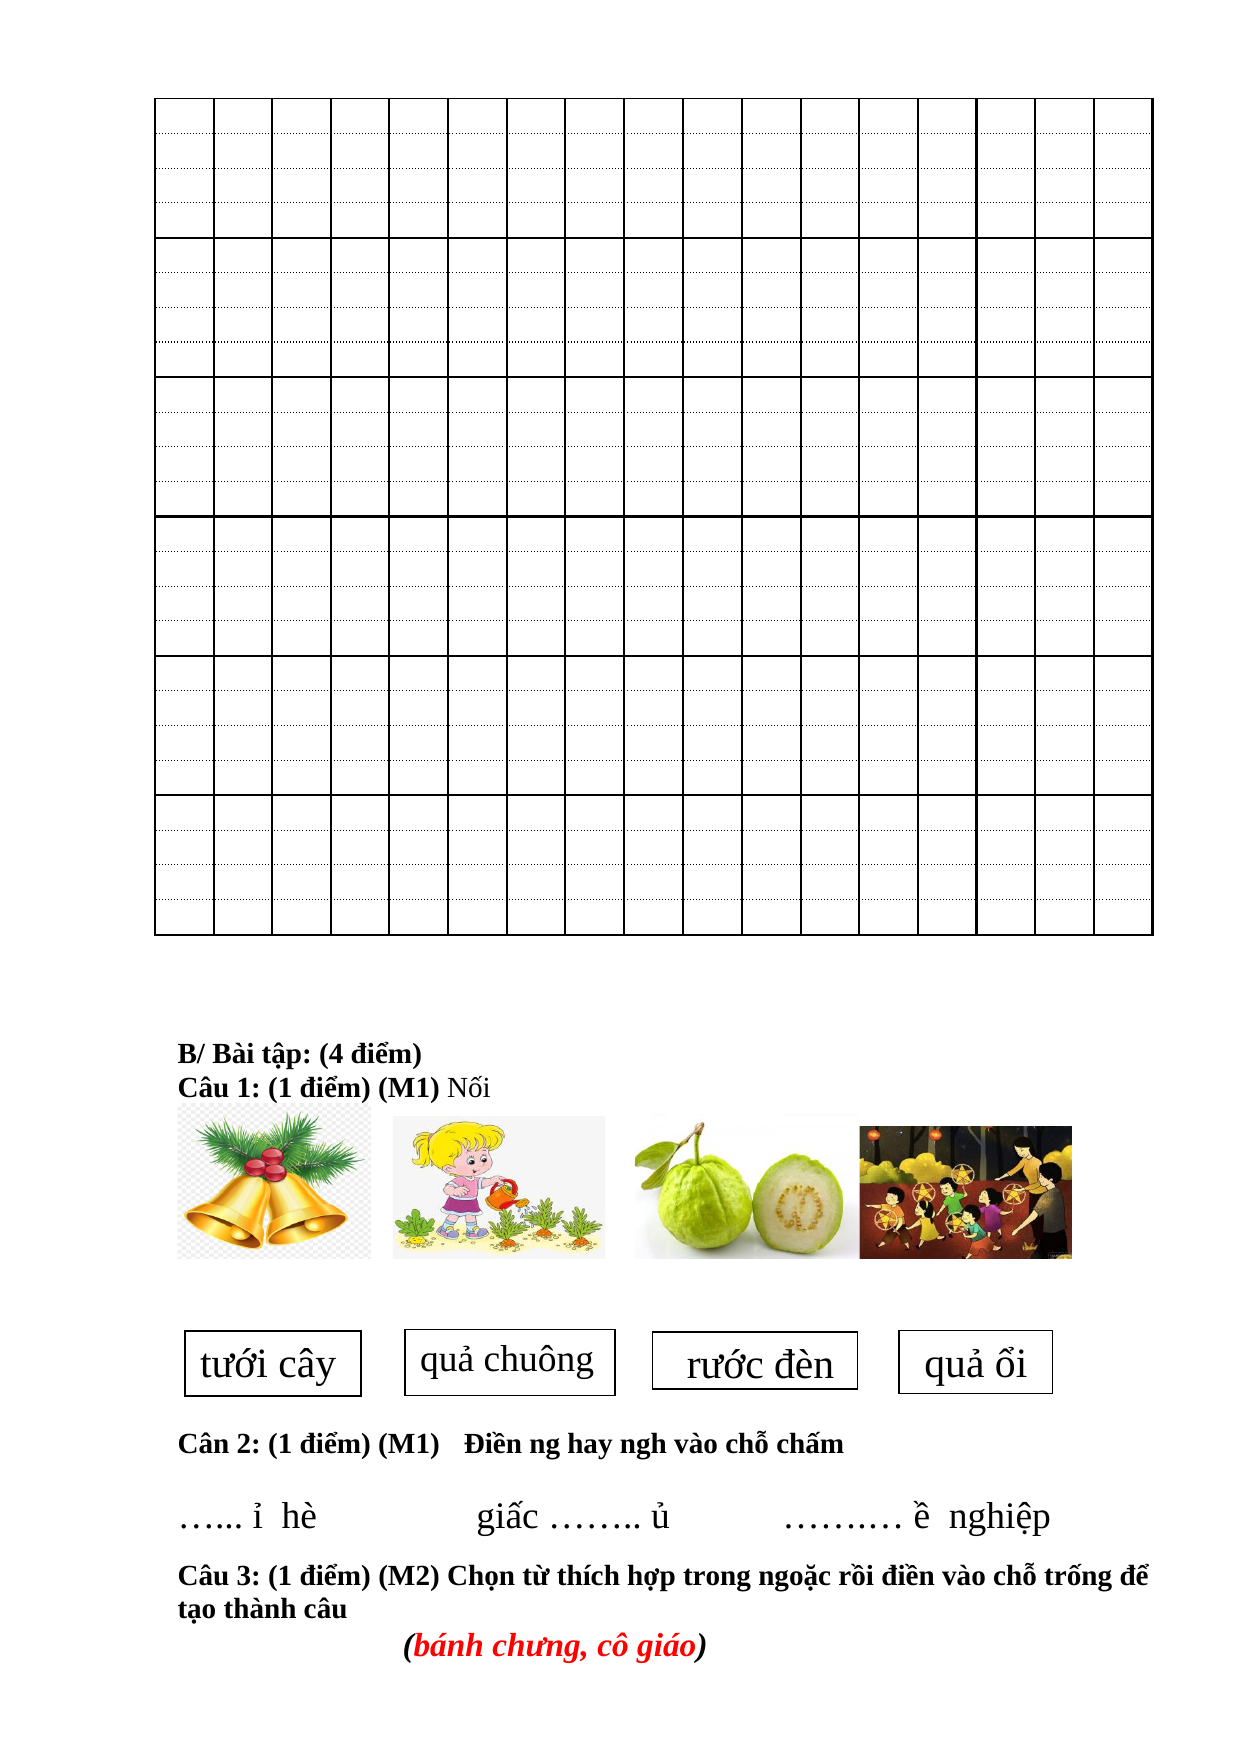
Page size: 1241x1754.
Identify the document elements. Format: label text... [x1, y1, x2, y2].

table_cell [508, 378, 564, 412]
table_cell [743, 307, 800, 341]
table_cell [743, 657, 800, 690]
table_cell [566, 272, 623, 307]
table_cell [1095, 518, 1151, 551]
table_cell [860, 412, 917, 446]
table_cell [802, 202, 858, 237]
table_cell [156, 272, 213, 307]
table_cell [449, 864, 506, 899]
table_cell [743, 864, 800, 899]
table_cell [684, 341, 741, 376]
table_cell [625, 620, 682, 655]
table_cell [919, 446, 975, 481]
table_cell [156, 657, 213, 690]
table_cell [743, 551, 800, 586]
table_cell [978, 586, 1034, 620]
table_cell [449, 202, 506, 237]
table_cell [156, 690, 213, 725]
table_cell [802, 760, 858, 794]
table_cell [743, 341, 800, 376]
table_cell [390, 899, 447, 933]
table_cell [684, 378, 741, 412]
table_cell [273, 168, 330, 202]
table_cell [978, 796, 1034, 830]
table_cell [860, 725, 917, 759]
table_cell [273, 899, 330, 933]
table_cell [390, 725, 447, 759]
table_cell [684, 133, 741, 167]
table_cell [860, 899, 917, 933]
table_cell [390, 133, 447, 167]
table_cell [156, 341, 213, 376]
table_cell [1095, 446, 1151, 481]
table_cell [215, 586, 271, 620]
table_cell [390, 864, 447, 899]
table_cell [332, 202, 388, 237]
table_cell [1036, 657, 1093, 690]
table_cell [449, 586, 506, 620]
table_cell [684, 412, 741, 446]
table_cell [860, 690, 917, 725]
table_header [273, 99, 330, 133]
table_cell [449, 341, 506, 376]
table_cell [449, 657, 506, 690]
table_cell [919, 341, 975, 376]
table_cell [1095, 307, 1151, 341]
table_cell [1095, 202, 1151, 237]
table_cell [978, 239, 1034, 272]
table_cell [860, 272, 917, 307]
table_cell [273, 760, 330, 794]
table_cell [1095, 168, 1151, 202]
table_cell [332, 412, 388, 446]
table_cell [919, 725, 975, 759]
table_cell [332, 341, 388, 376]
table_header [332, 99, 388, 133]
table_cell [215, 551, 271, 586]
table_cell [273, 412, 330, 446]
table_cell [332, 620, 388, 655]
table_cell [1036, 307, 1093, 341]
table_cell [215, 272, 271, 307]
table_cell [215, 202, 271, 237]
table_cell [978, 620, 1034, 655]
table_cell [566, 725, 623, 759]
table_cell [1095, 690, 1151, 725]
table_cell [449, 796, 506, 830]
table_cell [332, 690, 388, 725]
table_cell [1095, 586, 1151, 620]
table_cell [684, 830, 741, 864]
table_cell [1095, 620, 1151, 655]
table_cell [684, 446, 741, 481]
table_cell [1095, 239, 1151, 272]
table_cell [508, 272, 564, 307]
table_cell [1095, 830, 1151, 864]
table_cell [215, 830, 271, 864]
table_cell [332, 657, 388, 690]
table_cell [802, 168, 858, 202]
table_cell [684, 864, 741, 899]
table_cell [215, 725, 271, 759]
table_cell [1036, 446, 1093, 481]
table_cell [860, 586, 917, 620]
table_cell [215, 341, 271, 376]
table_cell [684, 202, 741, 237]
table_cell [625, 796, 682, 830]
table_cell [919, 864, 975, 899]
table_cell [1036, 239, 1093, 272]
table_cell [566, 307, 623, 341]
table_cell [978, 168, 1034, 202]
table_cell [273, 690, 330, 725]
table_cell [566, 446, 623, 481]
table_cell [332, 586, 388, 620]
table_cell [566, 760, 623, 794]
text B/ Bài tập: (4 điểm) [177, 1036, 1152, 1070]
table_cell [860, 830, 917, 864]
table_cell [978, 202, 1034, 237]
table_cell [390, 412, 447, 446]
table_cell [508, 446, 564, 481]
table_cell [508, 760, 564, 794]
table_cell [1036, 899, 1093, 933]
table_cell [802, 899, 858, 933]
table_cell [1036, 760, 1093, 794]
table_cell [332, 899, 388, 933]
table_cell [625, 551, 682, 586]
table_cell [273, 239, 330, 272]
table_header [449, 99, 506, 133]
table_cell [449, 725, 506, 759]
table_cell [743, 168, 800, 202]
table_cell [802, 518, 858, 551]
table_cell [566, 864, 623, 899]
table_cell [566, 657, 623, 690]
table_cell [919, 481, 975, 515]
table_cell [449, 446, 506, 481]
table_cell [919, 168, 975, 202]
table_cell [1095, 341, 1151, 376]
table_cell [390, 657, 447, 690]
table_cell [156, 899, 213, 933]
table_cell [802, 725, 858, 759]
table_cell [802, 307, 858, 341]
table_cell [625, 168, 682, 202]
table_cell [273, 620, 330, 655]
table_cell [802, 830, 858, 864]
table_cell [215, 620, 271, 655]
table_header [508, 99, 564, 133]
table_cell [919, 378, 975, 412]
table_cell [449, 518, 506, 551]
table_cell [566, 796, 623, 830]
table_cell [860, 168, 917, 202]
table_cell [919, 796, 975, 830]
table_cell [508, 864, 564, 899]
table_cell [743, 830, 800, 864]
table_cell [625, 307, 682, 341]
table_cell [156, 307, 213, 341]
table_cell [449, 133, 506, 167]
table_cell [978, 481, 1034, 515]
table_cell [684, 690, 741, 725]
table_cell [860, 657, 917, 690]
table_cell [508, 725, 564, 759]
table_cell [273, 864, 330, 899]
table_cell [625, 518, 682, 551]
table_cell [566, 899, 623, 933]
table_cell [1036, 518, 1093, 551]
picture [634, 1113, 1072, 1259]
table_cell [978, 133, 1034, 167]
table_cell [684, 620, 741, 655]
table_cell [508, 796, 564, 830]
table_cell [1036, 202, 1093, 237]
table_cell [332, 272, 388, 307]
table_cell [860, 518, 917, 551]
table_cell [860, 239, 917, 272]
table_cell [684, 796, 741, 830]
table_cell [273, 551, 330, 586]
table_cell [273, 272, 330, 307]
table_cell [449, 620, 506, 655]
table_cell [508, 412, 564, 446]
table_cell [802, 133, 858, 167]
table_cell [743, 690, 800, 725]
table_cell [566, 202, 623, 237]
table_cell [625, 202, 682, 237]
table_cell [860, 307, 917, 341]
table_cell [743, 202, 800, 237]
table_cell [860, 341, 917, 376]
table_cell [156, 202, 213, 237]
table_header [919, 99, 975, 133]
table_cell [978, 725, 1034, 759]
table_header [215, 99, 271, 133]
table_cell [449, 760, 506, 794]
table_cell [449, 378, 506, 412]
table_cell [802, 239, 858, 272]
table_cell [978, 830, 1034, 864]
table_cell [625, 341, 682, 376]
table_cell [625, 760, 682, 794]
table_cell [273, 518, 330, 551]
table_cell [156, 378, 213, 412]
table_cell [802, 864, 858, 899]
table_cell [390, 481, 447, 515]
table_cell [332, 518, 388, 551]
table_cell [215, 760, 271, 794]
table_cell [508, 307, 564, 341]
table_cell [743, 272, 800, 307]
table_cell [625, 446, 682, 481]
text Câu 1: (1 điểm) (M1) Nối [177, 1070, 1152, 1103]
table_cell [156, 551, 213, 586]
table_cell [919, 551, 975, 586]
table_header [390, 99, 447, 133]
table_cell [390, 518, 447, 551]
table_cell [156, 168, 213, 202]
table_cell [625, 272, 682, 307]
table_header [156, 99, 213, 133]
table_cell [1036, 690, 1093, 725]
table_cell [449, 412, 506, 446]
table_cell [684, 239, 741, 272]
table_cell [508, 830, 564, 864]
table_cell [390, 620, 447, 655]
table_cell [743, 620, 800, 655]
table_cell [215, 307, 271, 341]
table_cell [802, 341, 858, 376]
table_cell [1036, 796, 1093, 830]
table_cell [1095, 760, 1151, 794]
table_cell [802, 690, 858, 725]
table_cell [1036, 586, 1093, 620]
table_cell [390, 168, 447, 202]
table_cell [978, 272, 1034, 307]
table_cell [215, 518, 271, 551]
table_cell [566, 551, 623, 586]
table_cell [1095, 133, 1151, 167]
table_cell [332, 760, 388, 794]
table_cell [802, 481, 858, 515]
table_cell [860, 446, 917, 481]
table_cell [332, 796, 388, 830]
table_cell [156, 133, 213, 167]
table_cell [919, 690, 975, 725]
table_cell [508, 551, 564, 586]
table_cell [566, 341, 623, 376]
table_cell [215, 133, 271, 167]
table_cell [449, 307, 506, 341]
table_cell [919, 202, 975, 237]
table_cell [449, 551, 506, 586]
table_cell [215, 657, 271, 690]
table_cell [684, 518, 741, 551]
table_cell [332, 378, 388, 412]
table_cell [802, 657, 858, 690]
table_cell [1036, 725, 1093, 759]
table_cell [625, 412, 682, 446]
table_cell [743, 796, 800, 830]
table_cell [390, 586, 447, 620]
table_cell [156, 518, 213, 551]
table_header [1095, 99, 1151, 133]
table_cell [802, 446, 858, 481]
text (bánh chưng, cô giáo) [327, 1625, 1152, 1663]
table_cell [978, 341, 1034, 376]
table_cell [919, 518, 975, 551]
text Câu 3: (1 điểm) (M2) Chọn từ thích hợp trong ngoặc rồi điền vào chỗ trống để tạo thành câu [177, 1558, 1152, 1625]
table_cell [919, 239, 975, 272]
table_cell [625, 899, 682, 933]
table_cell [332, 481, 388, 515]
table_cell [332, 239, 388, 272]
table_cell [684, 760, 741, 794]
table_cell [390, 446, 447, 481]
table_cell [1036, 864, 1093, 899]
table_cell [743, 760, 800, 794]
table_cell [566, 586, 623, 620]
text Cân 2: (1 điểm) (M1) Điền ng hay ngh vào chỗ chấm [177, 1426, 1152, 1459]
table_cell [156, 412, 213, 446]
table_header [684, 99, 741, 133]
table_cell [860, 796, 917, 830]
table_cell [1095, 272, 1151, 307]
table_cell [919, 899, 975, 933]
table_cell [156, 760, 213, 794]
table_cell [332, 551, 388, 586]
table_cell [508, 518, 564, 551]
table_cell [802, 586, 858, 620]
table_cell [919, 307, 975, 341]
table_cell [1036, 551, 1093, 586]
table_cell [215, 796, 271, 830]
table_cell [860, 760, 917, 794]
table_cell [390, 690, 447, 725]
table_cell [919, 272, 975, 307]
table_cell [273, 378, 330, 412]
table_cell [390, 239, 447, 272]
picture [177, 1103, 372, 1259]
table_cell [684, 551, 741, 586]
table_cell [860, 481, 917, 515]
table_cell [625, 378, 682, 412]
table_cell [802, 378, 858, 412]
table_cell [332, 830, 388, 864]
table_cell [625, 657, 682, 690]
table_cell [684, 272, 741, 307]
table_cell [978, 518, 1034, 551]
table_header [625, 99, 682, 133]
table_cell [743, 586, 800, 620]
table_cell [1036, 341, 1093, 376]
table_cell [978, 412, 1034, 446]
table_cell [1036, 133, 1093, 167]
table_cell [566, 133, 623, 167]
table_cell [625, 239, 682, 272]
table_cell [743, 133, 800, 167]
table_cell [215, 378, 271, 412]
table_cell [802, 620, 858, 655]
table_cell [566, 168, 623, 202]
table_cell [215, 239, 271, 272]
table_cell [332, 725, 388, 759]
table_cell [978, 864, 1034, 899]
table_cell [449, 830, 506, 864]
table_cell [978, 690, 1034, 725]
table_cell [508, 168, 564, 202]
table_cell [625, 725, 682, 759]
table_cell [215, 412, 271, 446]
table_cell [156, 586, 213, 620]
table_cell [1095, 864, 1151, 899]
table_cell [332, 307, 388, 341]
table_cell [919, 620, 975, 655]
table_cell [332, 864, 388, 899]
table_cell [802, 551, 858, 586]
table_cell [390, 378, 447, 412]
table_cell [743, 518, 800, 551]
table_cell [978, 446, 1034, 481]
table_cell [625, 690, 682, 725]
table_cell [919, 657, 975, 690]
table_cell [508, 620, 564, 655]
table_cell [390, 202, 447, 237]
table_cell [508, 481, 564, 515]
table_cell [743, 378, 800, 412]
table_cell [390, 307, 447, 341]
table_cell [273, 341, 330, 376]
table_cell [743, 239, 800, 272]
table_header [566, 99, 623, 133]
table_cell [273, 657, 330, 690]
table_cell [860, 620, 917, 655]
table_cell [156, 239, 213, 272]
table_cell [860, 133, 917, 167]
table_cell [273, 725, 330, 759]
table_cell [1036, 481, 1093, 515]
table_cell [1036, 168, 1093, 202]
table_cell [273, 202, 330, 237]
table_cell [919, 830, 975, 864]
table_cell [684, 586, 741, 620]
table_cell [860, 551, 917, 586]
table_cell [684, 725, 741, 759]
table_cell [156, 830, 213, 864]
table_cell [1095, 657, 1151, 690]
table_cell [273, 586, 330, 620]
table_cell [508, 899, 564, 933]
table_cell [156, 864, 213, 899]
table_cell [978, 307, 1034, 341]
text …... ỉ hè giấc …….. ủ …….… ề nghiệp [177, 1493, 1152, 1536]
table_cell [684, 899, 741, 933]
table_cell [390, 830, 447, 864]
table_cell [508, 690, 564, 725]
table_cell [1095, 378, 1151, 412]
table_cell [508, 657, 564, 690]
table_cell [1095, 725, 1151, 759]
table_cell [566, 481, 623, 515]
table_cell [156, 481, 213, 515]
table_cell [1036, 412, 1093, 446]
table_cell [508, 586, 564, 620]
table_cell [449, 690, 506, 725]
table_cell [390, 341, 447, 376]
table_cell [1036, 378, 1093, 412]
table_cell [743, 899, 800, 933]
table_header [1036, 99, 1093, 133]
table_cell [1036, 830, 1093, 864]
table_cell [919, 760, 975, 794]
table_cell [860, 864, 917, 899]
table_cell [156, 796, 213, 830]
table_cell [332, 446, 388, 481]
table_cell [978, 657, 1034, 690]
table_cell [449, 272, 506, 307]
table_cell [449, 481, 506, 515]
table_cell [625, 830, 682, 864]
table_cell [684, 307, 741, 341]
table_cell [156, 725, 213, 759]
table_cell [215, 168, 271, 202]
table_cell [802, 796, 858, 830]
table_cell [978, 760, 1034, 794]
table_cell [508, 239, 564, 272]
table_cell [215, 864, 271, 899]
table_cell [1095, 412, 1151, 446]
table_cell [156, 620, 213, 655]
table_cell [449, 899, 506, 933]
table_cell [566, 518, 623, 551]
table_cell [273, 133, 330, 167]
table_cell [390, 272, 447, 307]
table_cell [1095, 551, 1151, 586]
table_cell [743, 446, 800, 481]
table_cell [684, 481, 741, 515]
table_header [860, 99, 917, 133]
table_cell [919, 586, 975, 620]
table_cell [1036, 620, 1093, 655]
table_cell [449, 239, 506, 272]
table_header [802, 99, 858, 133]
table_cell [566, 412, 623, 446]
table_cell [566, 690, 623, 725]
table_cell [273, 307, 330, 341]
table_cell [566, 620, 623, 655]
table_cell [566, 378, 623, 412]
table_cell [919, 412, 975, 446]
table_cell [273, 481, 330, 515]
table_cell [978, 378, 1034, 412]
table_cell [1036, 272, 1093, 307]
table_cell [449, 168, 506, 202]
table_cell [273, 796, 330, 830]
table_cell [684, 168, 741, 202]
table_cell [743, 481, 800, 515]
table_cell [860, 202, 917, 237]
table_cell [684, 657, 741, 690]
table_cell [508, 341, 564, 376]
table_cell [802, 412, 858, 446]
table_cell [156, 446, 213, 481]
table_cell [508, 202, 564, 237]
table_cell [566, 239, 623, 272]
table_cell [390, 551, 447, 586]
table_cell [625, 586, 682, 620]
table_cell [802, 272, 858, 307]
table_header [978, 99, 1034, 133]
table_cell [625, 864, 682, 899]
table_cell [332, 168, 388, 202]
table_cell [332, 133, 388, 167]
table_cell [273, 830, 330, 864]
table_cell [566, 830, 623, 864]
table_cell [390, 760, 447, 794]
table_header [743, 99, 800, 133]
table_cell [215, 481, 271, 515]
table_cell [625, 481, 682, 515]
table_cell [919, 133, 975, 167]
table_cell [215, 446, 271, 481]
picture [392, 1116, 606, 1259]
table_cell [390, 796, 447, 830]
table_cell [743, 725, 800, 759]
table_cell [1095, 796, 1151, 830]
table_cell [1095, 899, 1151, 933]
table_cell [978, 899, 1034, 933]
table_cell [625, 133, 682, 167]
table_cell [215, 899, 271, 933]
table_cell [273, 446, 330, 481]
table_cell [978, 551, 1034, 586]
table_cell [1095, 481, 1151, 515]
table_cell [860, 378, 917, 412]
table_cell [508, 133, 564, 167]
table_cell [743, 412, 800, 446]
table_cell [215, 690, 271, 725]
